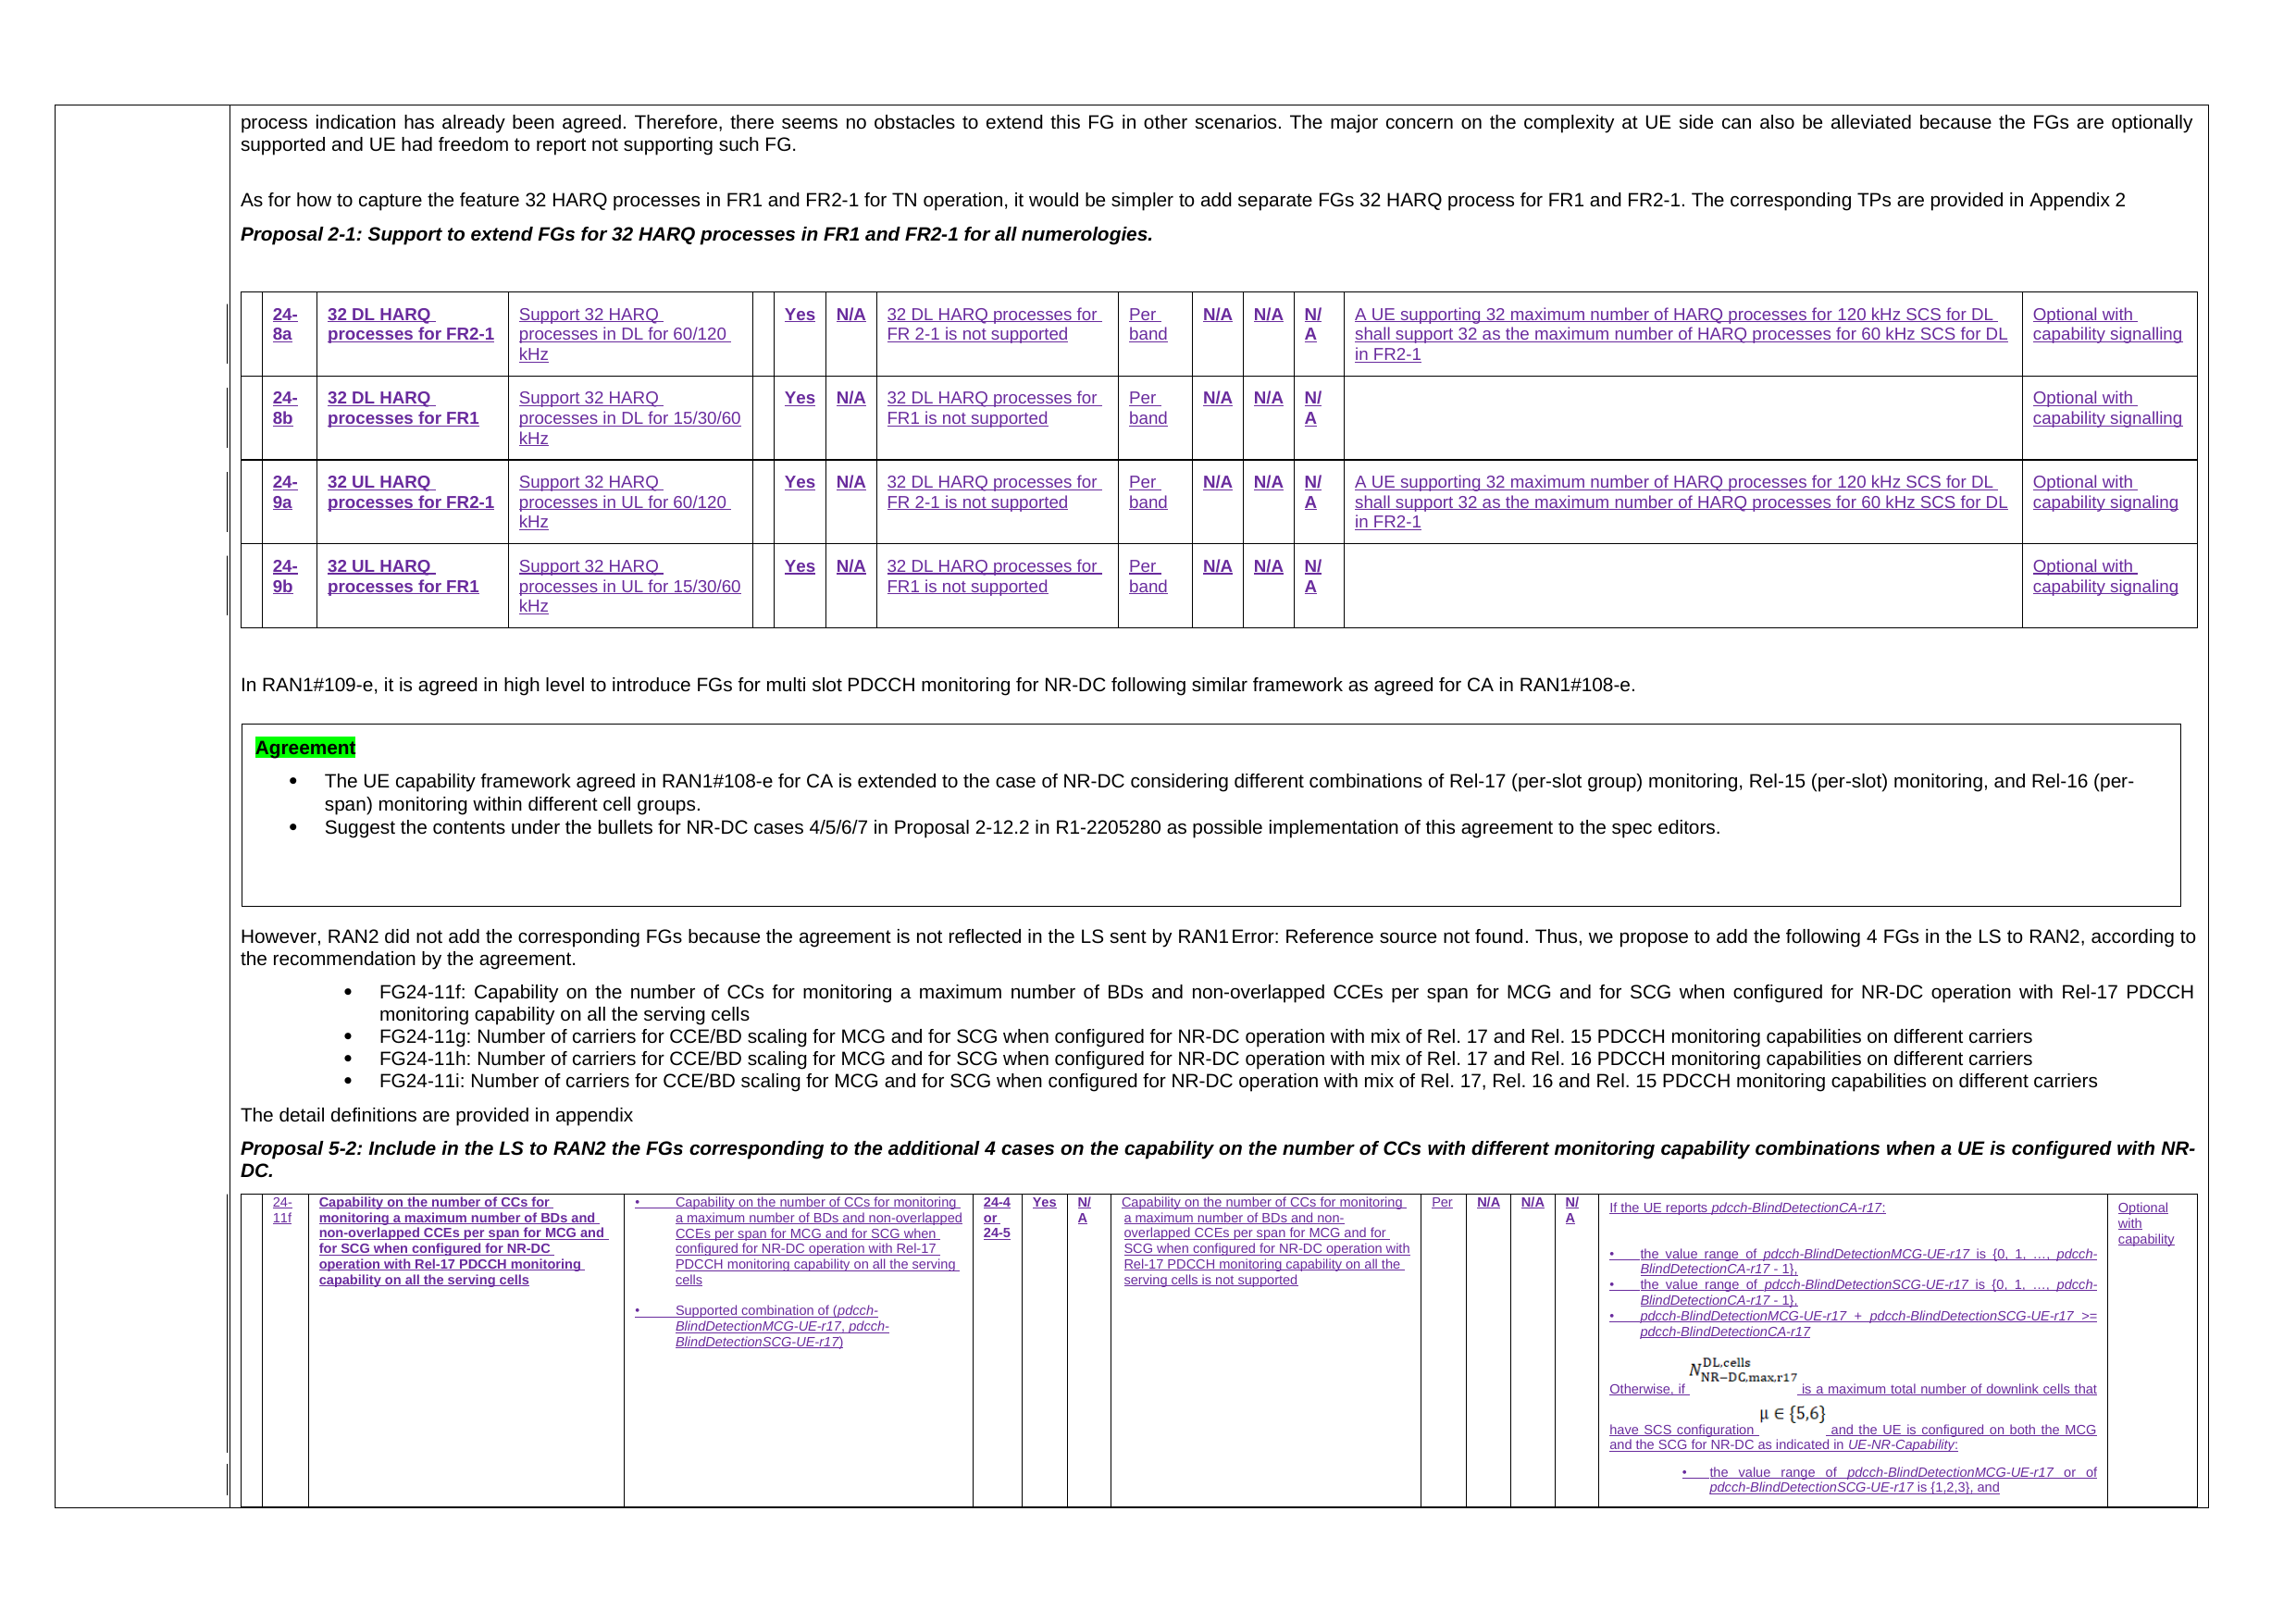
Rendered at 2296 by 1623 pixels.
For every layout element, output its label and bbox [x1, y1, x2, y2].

picture [1689, 1350, 1797, 1382]
table_cell [56, 105, 230, 1507]
picture [1759, 1395, 1826, 1423]
table_cell [230, 105, 2208, 1507]
